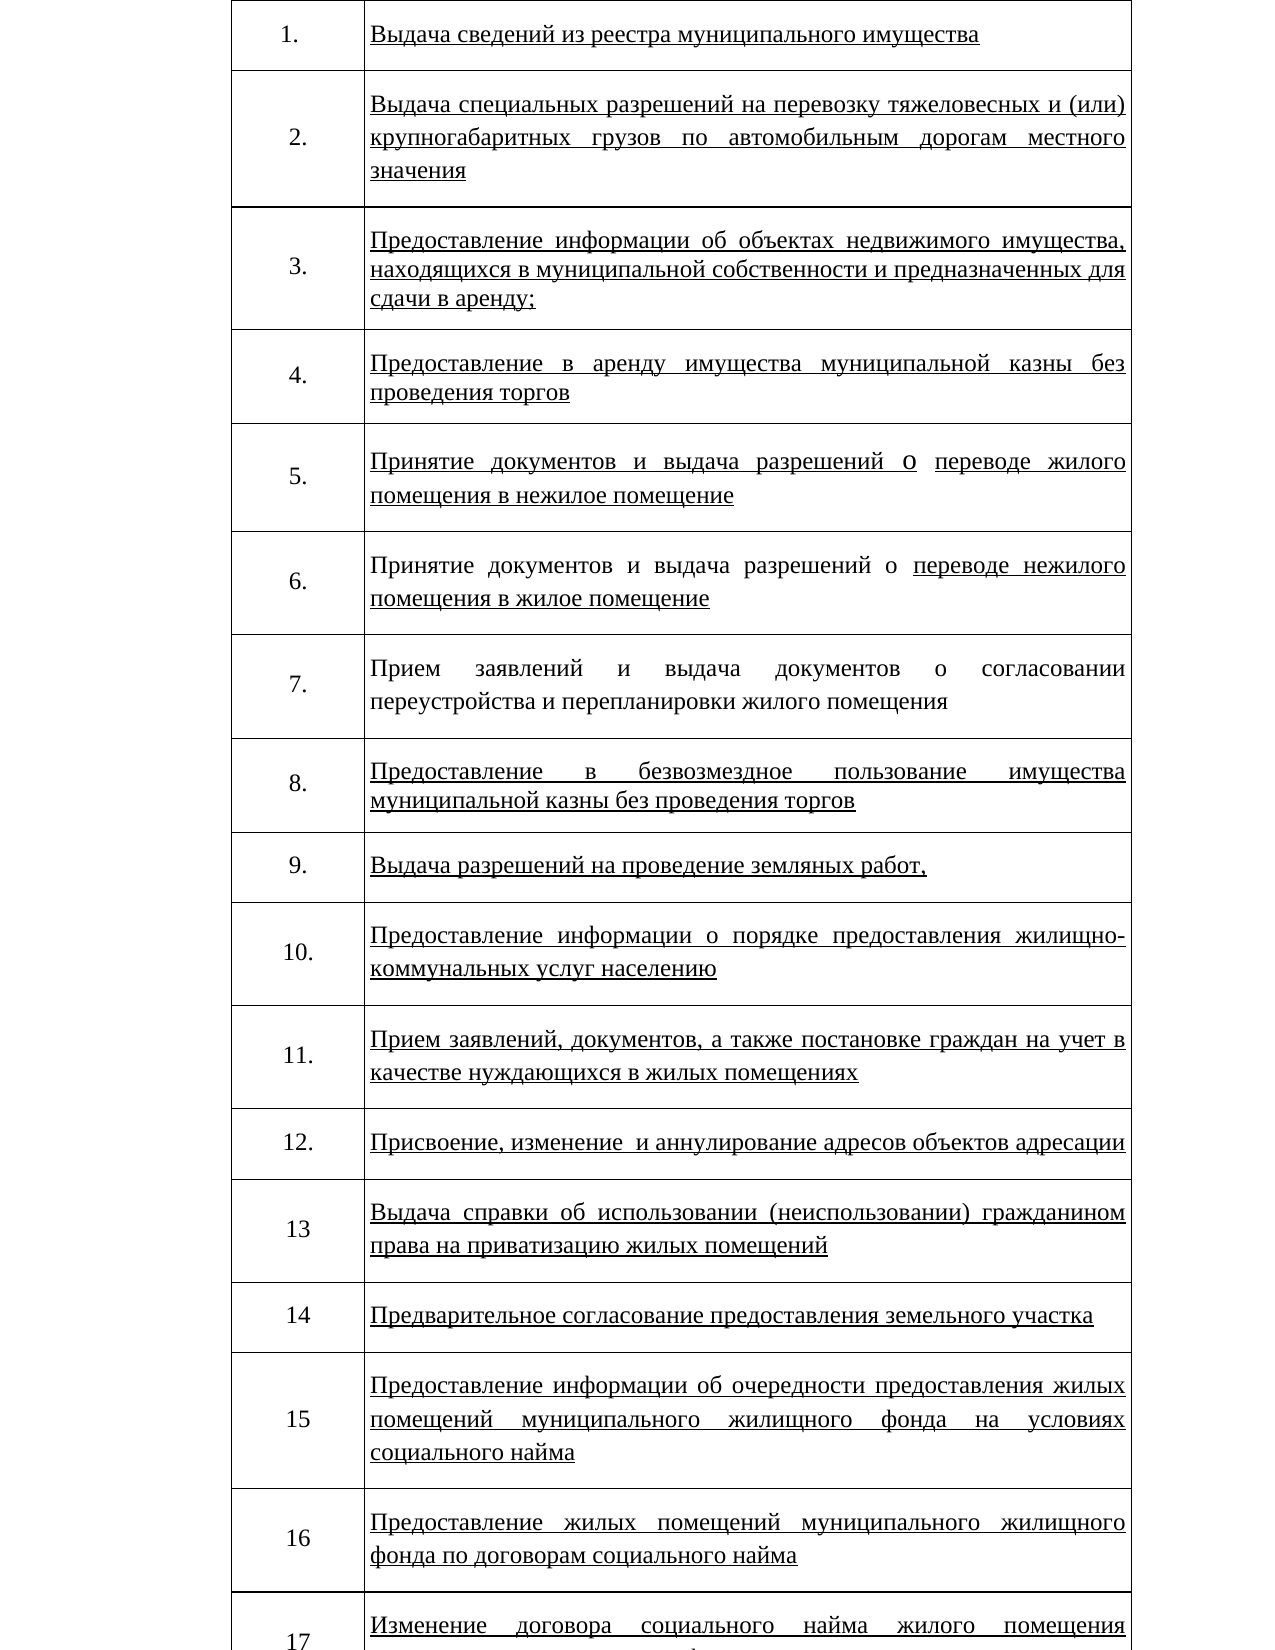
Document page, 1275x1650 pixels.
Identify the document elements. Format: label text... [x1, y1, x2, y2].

table_cell Предоставление жилых помещений муниципального жилищного фонда по договорам социального найма [365, 1489, 1131, 1591]
table_cell 17 [232, 1593, 364, 1650]
table_cell 15 [232, 1353, 364, 1488]
table_cell 14 [232, 1283, 364, 1352]
table_cell 8. [232, 739, 364, 832]
table_cell Выдача справки об использовании (неиспользовании) гражданином права на приватизацию жилых помещений [365, 1180, 1131, 1282]
table_cell 7. [232, 635, 364, 738]
table_cell Прием заявлений и выдача документов о согласовании переустройства и перепланировки жилого помещения [365, 635, 1131, 738]
table_cell 10. [232, 903, 364, 1005]
table_cell 16 [232, 1489, 364, 1591]
table_cell Изменение договора социального найма жилого помещения муниципального жилищного фонда социального использования [365, 1593, 1131, 1650]
table_cell Предоставление информации об очередности предоставления жилых помещений муниципального жилищного фонда на условиях социального найма [365, 1353, 1131, 1488]
table_header Выдача сведений из реестра муниципального имущества [365, 1, 1131, 70]
table_cell Прием заявлений, документов, а также постановке граждан на учет в качестве нуждающихся в жилых помещениях [365, 1006, 1131, 1108]
table_cell Принятие документов и выдача разрешений о переводе жилого помещения в нежилое помещение [365, 424, 1131, 531]
table_cell 5. [232, 424, 364, 531]
table_cell 12. [232, 1109, 364, 1178]
table_cell Выдача специальных разрешений на перевозку тяжеловесных и (или) крупногабаритных грузов по автомобильным дорогам местного значения [365, 71, 1131, 206]
table_cell Предоставление информации об объектах недвижимого имущества, находящихся в муниципальной собственности и предназначенных для сдачи в аренду; [365, 208, 1131, 329]
table_header 1. [232, 1, 364, 70]
table_cell 6. [232, 532, 364, 634]
table_cell 11. [232, 1006, 364, 1108]
table_cell 2. [232, 71, 364, 206]
table_cell 13 [232, 1180, 364, 1282]
table_cell 4. [232, 330, 364, 423]
table_cell 3. [232, 208, 364, 329]
table_cell Предоставление в аренду имущества муниципальной казны без проведения торгов [365, 330, 1131, 423]
table_cell Предоставление информации о порядке предоставления жилищно-коммунальных услуг населению [365, 903, 1131, 1005]
table_cell Предоставление в безвозмездное пользование имущества муниципальной казны без проведения торгов [365, 739, 1131, 832]
table_cell Предварительное согласование предоставления земельного участка [365, 1283, 1131, 1352]
table_cell Принятие документов и выдача разрешений о переводе нежилого помещения в жилое помещение [365, 532, 1131, 634]
table_cell 9. [232, 833, 364, 902]
table_cell Присвоение, изменение и аннулирование адресов объектов адресации [365, 1109, 1131, 1178]
table_cell Выдача разрешений на проведение земляных работ, [365, 833, 1131, 902]
